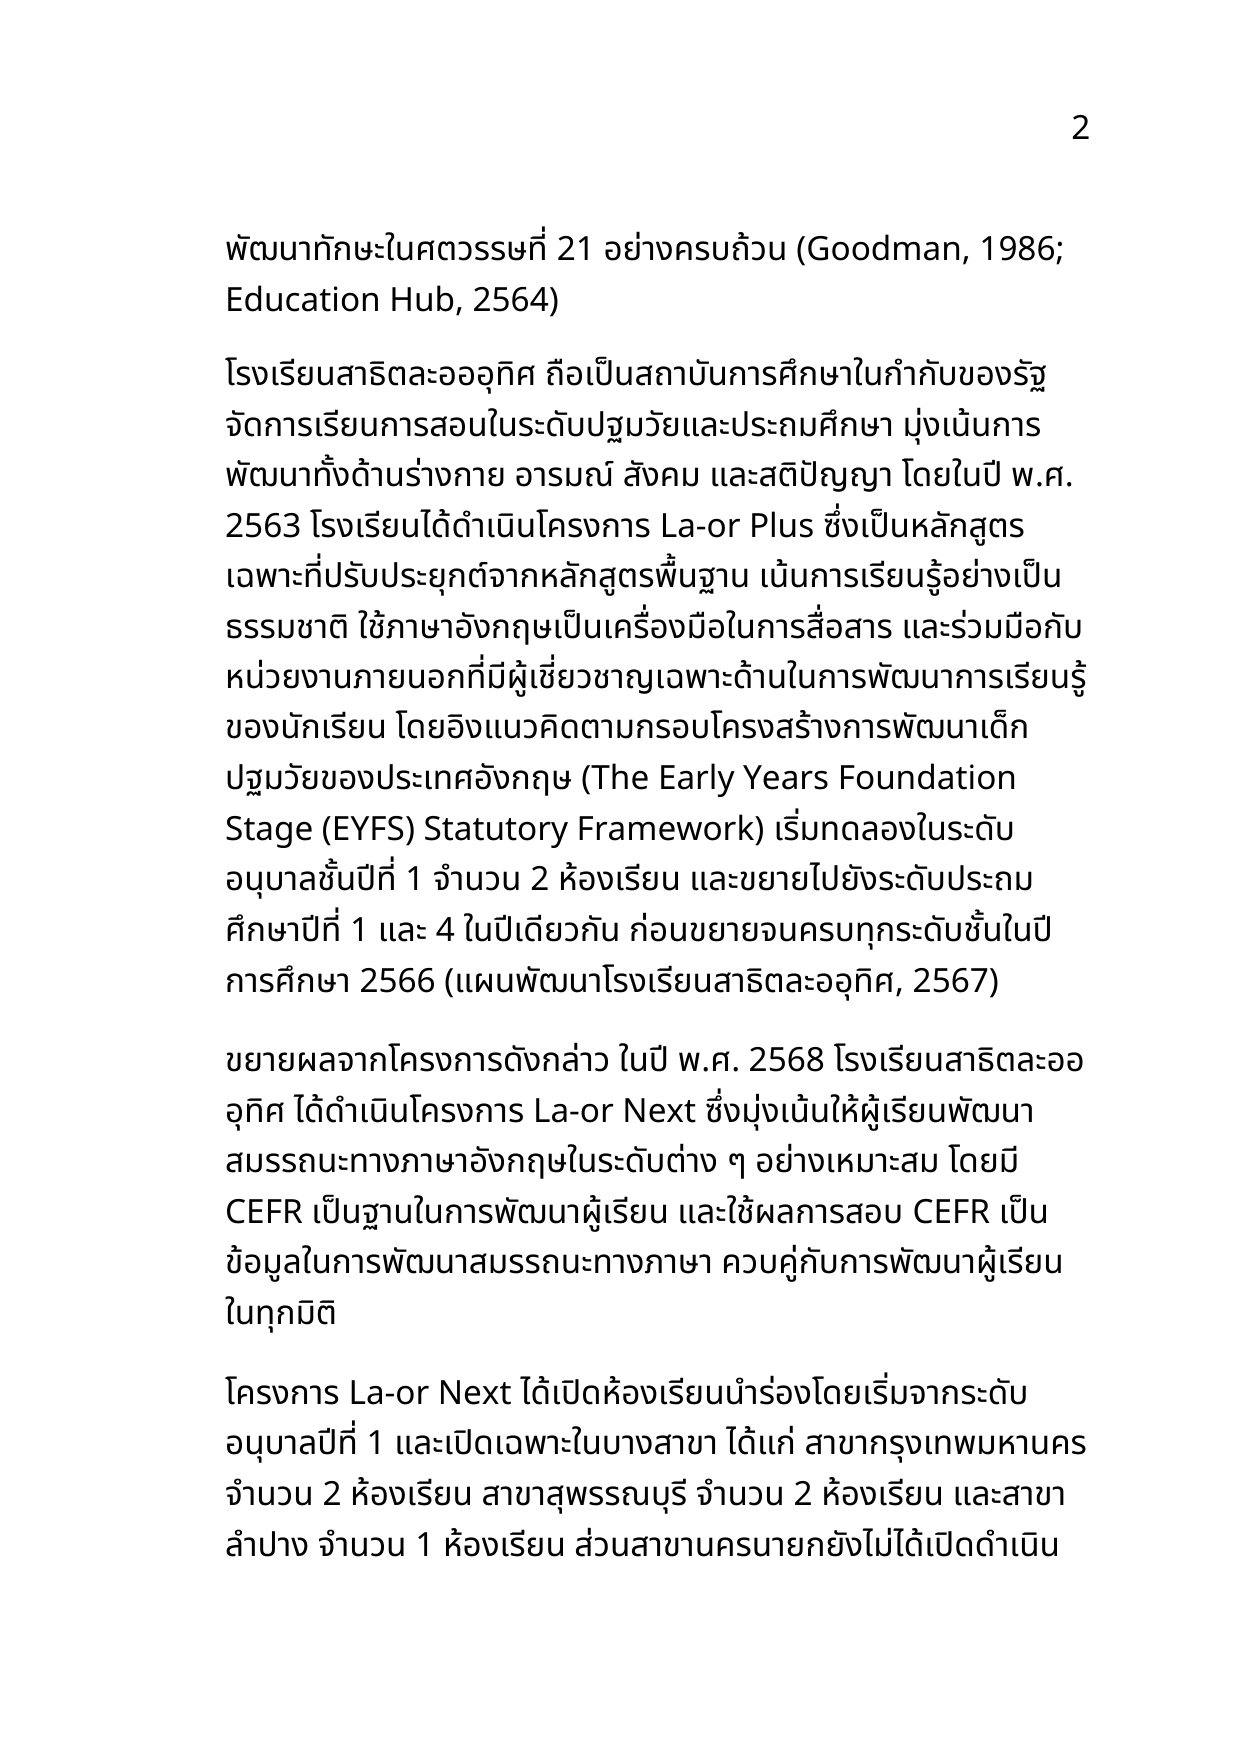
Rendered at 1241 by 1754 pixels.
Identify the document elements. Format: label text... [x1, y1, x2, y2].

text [225, 1368, 1090, 1571]
text โรงเรียนสาธิตละอออุทิศ ถือเป็นสถาบันการศึกษาในกำกับของรัฐ จัดการเรียนการสอนในระดับปฐมวัยและประถมศึกษา มุ่งเน้นการพัฒนาทั้งด้านร่างกาย อารมณ์ สังคม และสติปัญญา โดยในปี พ.ศ. 2563 โรงเรียนได้ดำเนินโครงการ La-or Plus ซึ่งเป็นหลักสูตรเฉพาะที่ปรับประยุกต์จากหลักสูตรพื้นฐาน เน้นการเรียนรู้อย่างเป็นธรรมชาติ ใช้ภาษาอังกฤษเป็นเครื่องมือในการสื่อสาร และร่วมมือกับหน่วยงานภายนอกที่มีผู้เชี่ยวชาญเฉพาะด้านในการพัฒนาการเรียนรู้ของนักเรียน โดยอิงแนวคิดตามกรอบโครงสร้างการพัฒนาเด็กปฐมวัยของประเทศอังกฤษ (The Early Years Foundation Stage (EYFS) Statutory Framework) เริ่มทดลองในระดับอนุบาลชั้นปีที่ 1 จำนวน 2 ห้องเรียน และขยายไปยังระดับประถมศึกษาปีที่ 1 และ 4 ในปีเดียวกัน ก่อนขยายจนครบทุกระดับชั้นในปีการศึกษา 2566 (แผนพัฒนาโรงเรียนสาธิตละออุทิศ, 2567) [225, 350, 1090, 1007]
text ขยายผลจากโครงการดังกล่าว ในปี พ.ศ. 2568 โรงเรียนสาธิตละอออุทิศ ได้ดำเนินโครงการ La-or Next ซึ่งมุ่งเน้นให้ผู้เรียนพัฒนาสมรรถนะทางภาษาอังกฤษในระดับต่าง ๆ อย่างเหมาะสม โดยมี CEFR เป็นฐานในการพัฒนาผู้เรียน และใช้ผลการสอบ CEFR เป็นข้อมูลในการพัฒนาสมรรถนะทางภาษา ควบคู่กับการพัฒนาผู้เรียนในทุกมิติ [225, 1036, 1090, 1339]
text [225, 225, 1090, 321]
